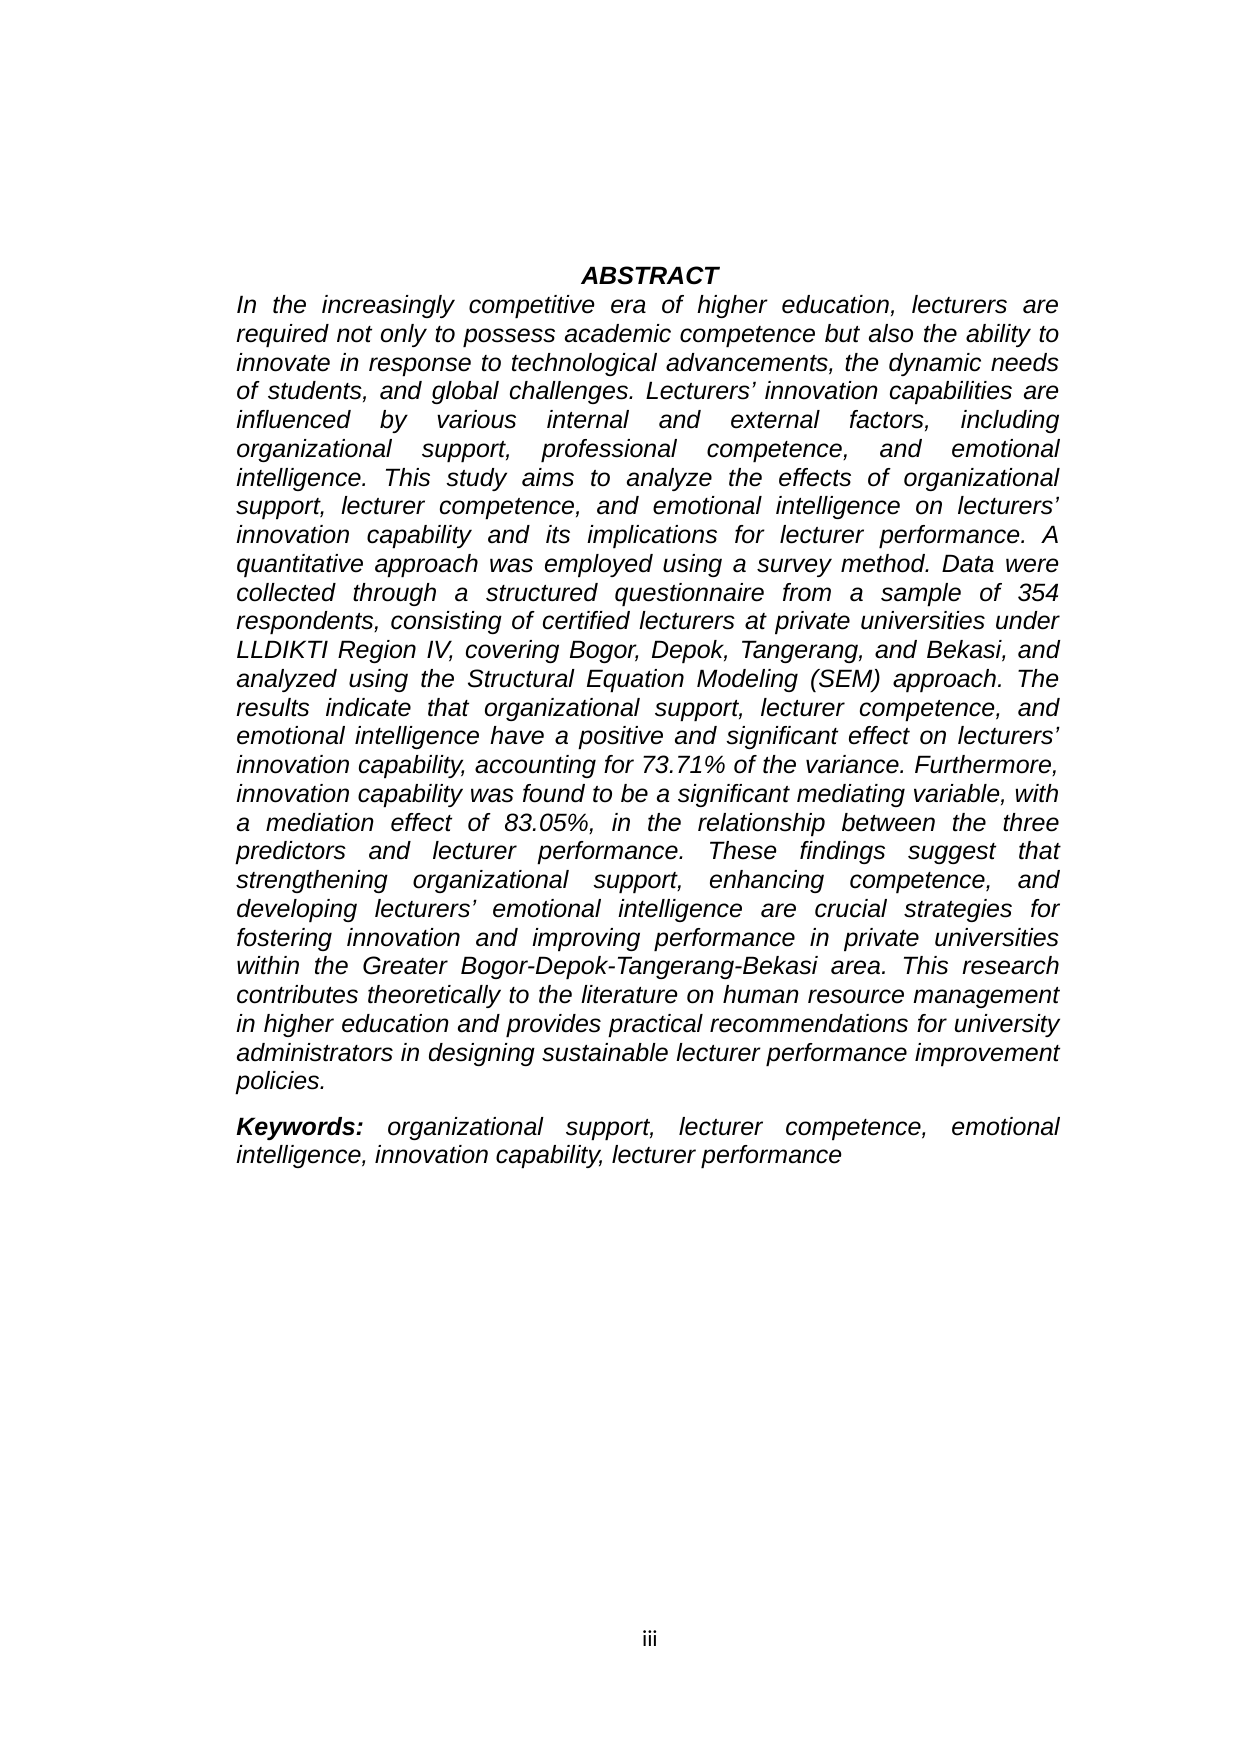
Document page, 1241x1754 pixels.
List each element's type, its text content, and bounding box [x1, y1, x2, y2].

text Keywords: organizational support, lecturer competence, emotional intelligence, innovation capability, lecturer performance [236, 1112, 1063, 1169]
text In the increasingly competitive era of higher education, lecturers are required not only to possess academic competence but also the ability to innovate in response to technological advancements, the dynamic needs of students, and global challenges. Lecturers’ innovation capabilities are influenced by various internal and external factors, including organizational support, professional competence, and emotional intelligence. This study aims to analyze the effects of organizational support, lecturer competence, and emotional intelligence on lecturers’ innovation capability and its implications for lecturer performance. A quantitative approach was employed using a survey method. Data were collected through a structured questionnaire from a sample of 354 respondents, consisting of certified lecturers at private universities under LLDIKTI Region IV, covering Bogor, Depok, Tangerang, and Bekasi, and analyzed using the Structural Equation Modeling (SEM) approach. The results indicate that organizational support, lecturer competence, and emotional intelligence have a positive and significant effect on lecturers’ innovation capability, accounting for 73.71% of the variance. Furthermore, innovation capability was found to be a significant mediating variable, with a mediation effect of 83.05%, in the relationship between the three predictors and lecturer performance. These findings suggest that strengthening organizational support, enhancing competence, and developing lecturers’ emotional intelligence are crucial strategies for fostering innovation and improving performance in private universities within the Greater Bogor-Depok-Tangerang-Bekasi area. This research contributes theoretically to the literature on human resource management in higher education and provides practical recommendations for university administrators in designing sustainable lecturer performance improvement policies. [236, 290, 1063, 1095]
subtitle ABSTRACT [236, 261, 1063, 290]
